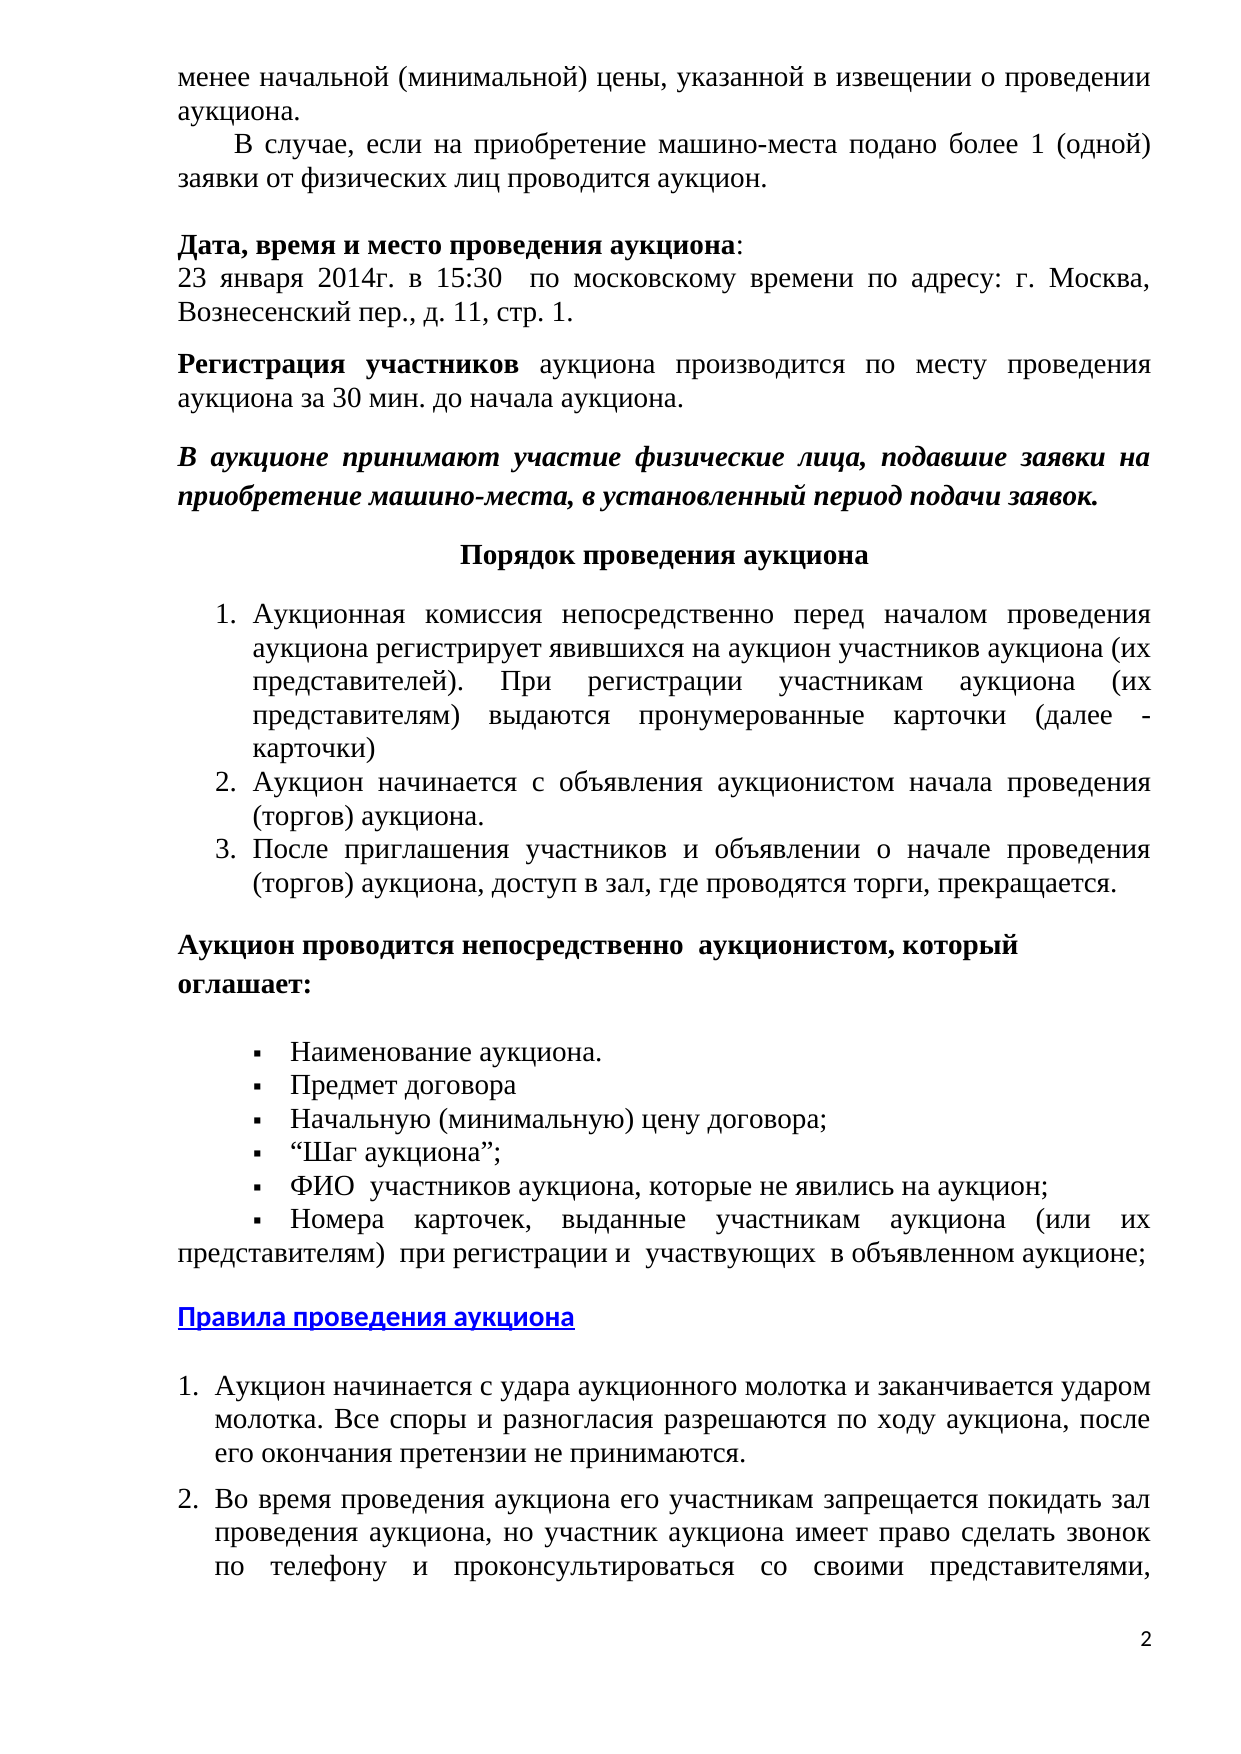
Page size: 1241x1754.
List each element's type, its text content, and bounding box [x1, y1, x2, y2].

list Аукционная комиссия непосредственно перед началом проведения аукциона регистрирует явившихся на аукцион участников аукциона (их представителей). При регистрации участникам аукциона (их представителям) выдаются пронумерованные карточки (далее - карточки) [215, 596, 1152, 764]
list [177, 1481, 1152, 1582]
text Правила проведения аукциона [177, 1298, 1152, 1333]
list Наименование аукциона. [177, 1034, 1152, 1067]
list Номера карточек, выданные участникам аукциона (или их представителям) при регистрации и участвующих в объявленном аукционе; [177, 1201, 1152, 1268]
list ФИО участников аукциона, которые не явились на аукцион; [177, 1168, 1152, 1201]
list После приглашения участников и объявлении о начале проведения (торгов) аукциона, доступ в зал, где проводятся торги, прекращается. [215, 831, 1152, 898]
text В случае, если на приобретение машино-места подано более 1 (одной) заявки от физических лиц проводится аукцион. [177, 126, 1152, 193]
text Аукцион проводится непосредственно аукционистом, который оглашает: [177, 927, 1152, 999]
text В аукционе принимают участие физические лица, подавшие заявки на приобретение машино-места, в установленный период подачи заявок. [177, 439, 1152, 511]
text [177, 59, 1152, 126]
text 23 января 2014г. в 15:30 по московскому времени по адресу: г. Москва, Вознесенский пер., д. 11, стр. 1. [177, 260, 1152, 327]
list Аукцион начинается с объявления аукционистом начала проведения (торгов) аукциона. [215, 764, 1152, 831]
text Порядок проведения аукциона [177, 537, 1152, 571]
list Аукцион начинается с удара аукционного молотка и заканчивается ударом молотка. Все споры и разногласия разрешаются по ходу аукциона, после его окончания претензии не принимаются. [177, 1368, 1152, 1468]
text Регистрация участников аукциона производится по месту проведения аукциона за 30 мин. до начала аукциона. [177, 347, 1152, 414]
text Дата, время и место проведения аукциона: [177, 227, 1152, 260]
list Начальную (минимальную) цену договора; [177, 1101, 1152, 1134]
list Предмет договора [177, 1067, 1152, 1101]
list “Шаг аукциона”; [177, 1134, 1152, 1168]
